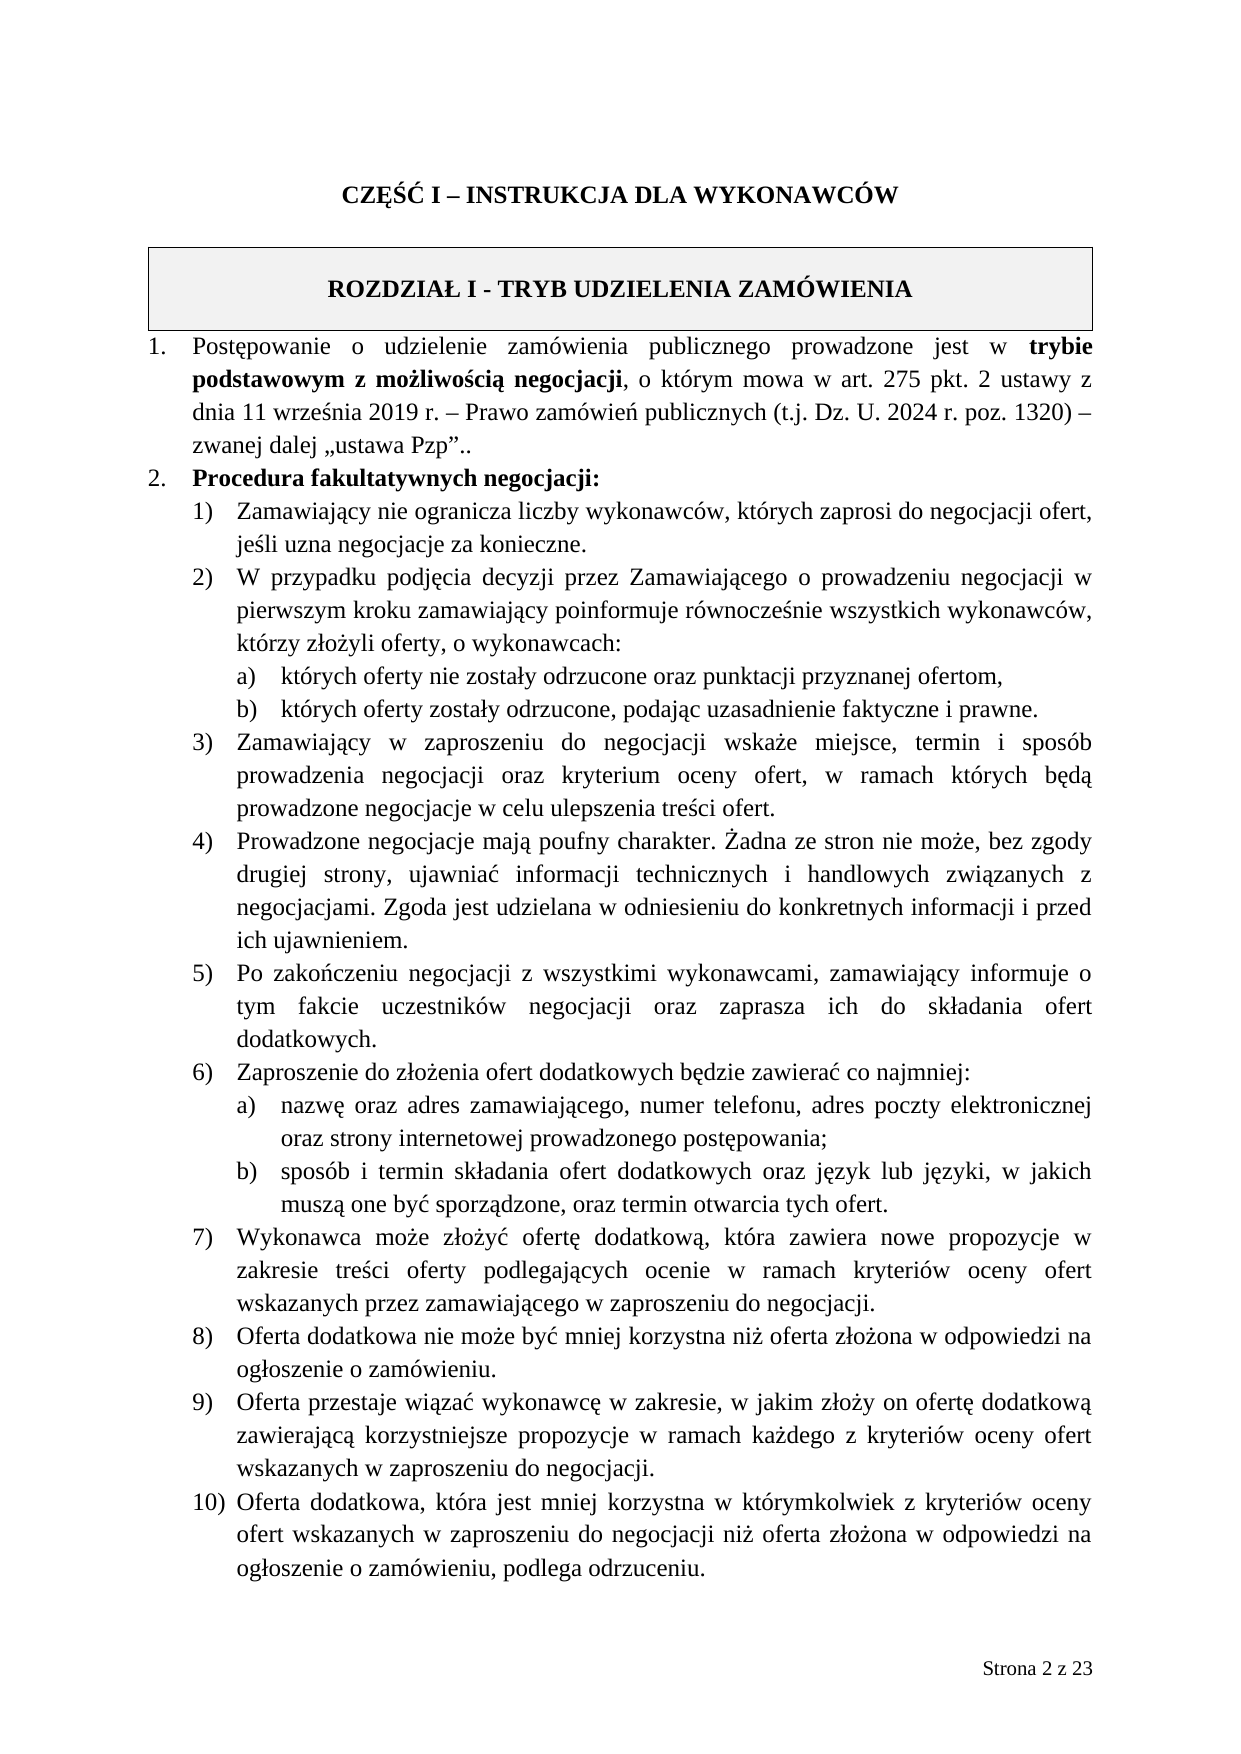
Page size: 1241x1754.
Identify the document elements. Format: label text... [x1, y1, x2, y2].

list Zamawiający w zaproszeniu do negocjacji wskaże miejsce, termin i sposób prowadzenia negocjacji oraz kryterium oceny ofert, w ramach których będą prowadzone negocjacje w celu ulepszenia treści ofert. [192, 727, 1093, 822]
list Oferta przestaje wiązać wykonawcę w zakresie, w jakim złoży on ofertę dodatkową zawierającą korzystniejsze propozycje w ramach każdego z kryteriów oceny ofert wskazanych w zaproszeniu do negocjacji. [192, 1387, 1093, 1482]
list nazwę oraz adres zamawiającego, numer telefonu, adres poczty elektronicznej oraz strony internetowej prowadzonego postępowania; [236, 1090, 1093, 1152]
list Procedura fakultatywnych negocjacji: [148, 463, 1093, 492]
list Prowadzone negocjacje mają poufny charakter. Żadna ze stron nie może, bez zgody drugiej strony, ujawniać informacji technicznych i handlowych związanych z negocjacjami. Zgoda jest udzielana w odniesieniu do konkretnych informacji i przed ich ujawnieniem. [192, 826, 1093, 954]
list W przypadku podjęcia decyzji przez Zamawiającego o prowadzeniu negocjacji w pierwszym kroku zamawiający poinformuje równocześnie wszystkich wykonawców, którzy złożyli oferty, o wykonawcach: [192, 562, 1093, 657]
list których oferty nie zostały odrzucone oraz punktacji przyznanej ofertom, [236, 661, 1093, 690]
list Oferta dodatkowa, która jest mniej korzystna w którymkolwiek z kryteriów oceny ofert wskazanych w zaproszeniu do negocjacji niż oferta złożona w odpowiedzi na ogłoszenie o zamówieniu, podlega odrzuceniu. [192, 1487, 1093, 1581]
list Po zakończeniu negocjacji z wszystkimi wykonawcami, zamawiający informuje o tym fakcie uczestników negocjacji oraz zaprasza ich do składania ofert dodatkowych. [192, 958, 1093, 1053]
list Postępowanie o udzielenie zamówienia publicznego prowadzone jest w trybie podstawowym z możliwością negocjacji, o którym mowa w art. 275 pkt. 2 ustawy z dnia 11 września 2019 r. – Prawo zamówień publicznych (t.j. Dz. U. 2024 r. poz. 1320) – zwanej dalej „ustawa Pzp”.. [148, 331, 1093, 459]
table_header ROZDZIAŁ I - TRYB UDZIELENIA ZAMÓWIENIA [149, 248, 1092, 330]
list sposób i termin składania ofert dodatkowych oraz język lub języki, w jakich muszą one być sporządzone, oraz termin otwarcia tych ofert. [236, 1156, 1093, 1218]
list Zamawiający nie ogranicza liczby wykonawców, których zaprosi do negocjacji ofert, jeśli uzna negocjacje za konieczne. [192, 496, 1093, 558]
list których oferty zostały odrzucone, podając uzasadnienie faktyczne i prawne. [236, 694, 1093, 723]
list Oferta dodatkowa nie może być mniej korzystna niż oferta złożona w odpowiedzi na ogłoszenie o zamówieniu. [192, 1321, 1093, 1383]
list Zaproszenie do złożenia ofert dodatkowych będzie zawierać co najmniej: [192, 1057, 1093, 1086]
list Wykonawca może złożyć ofertę dodatkową, która zawiera nowe propozycje w zakresie treści oferty podlegających ocenie w ramach kryteriów oceny ofert wskazanych przez zamawiającego w zaproszeniu do negocjacji. [192, 1222, 1093, 1317]
text CZĘŚĆ I – INSTRUKCJA DLA WYKONAWCÓW [148, 181, 1093, 209]
